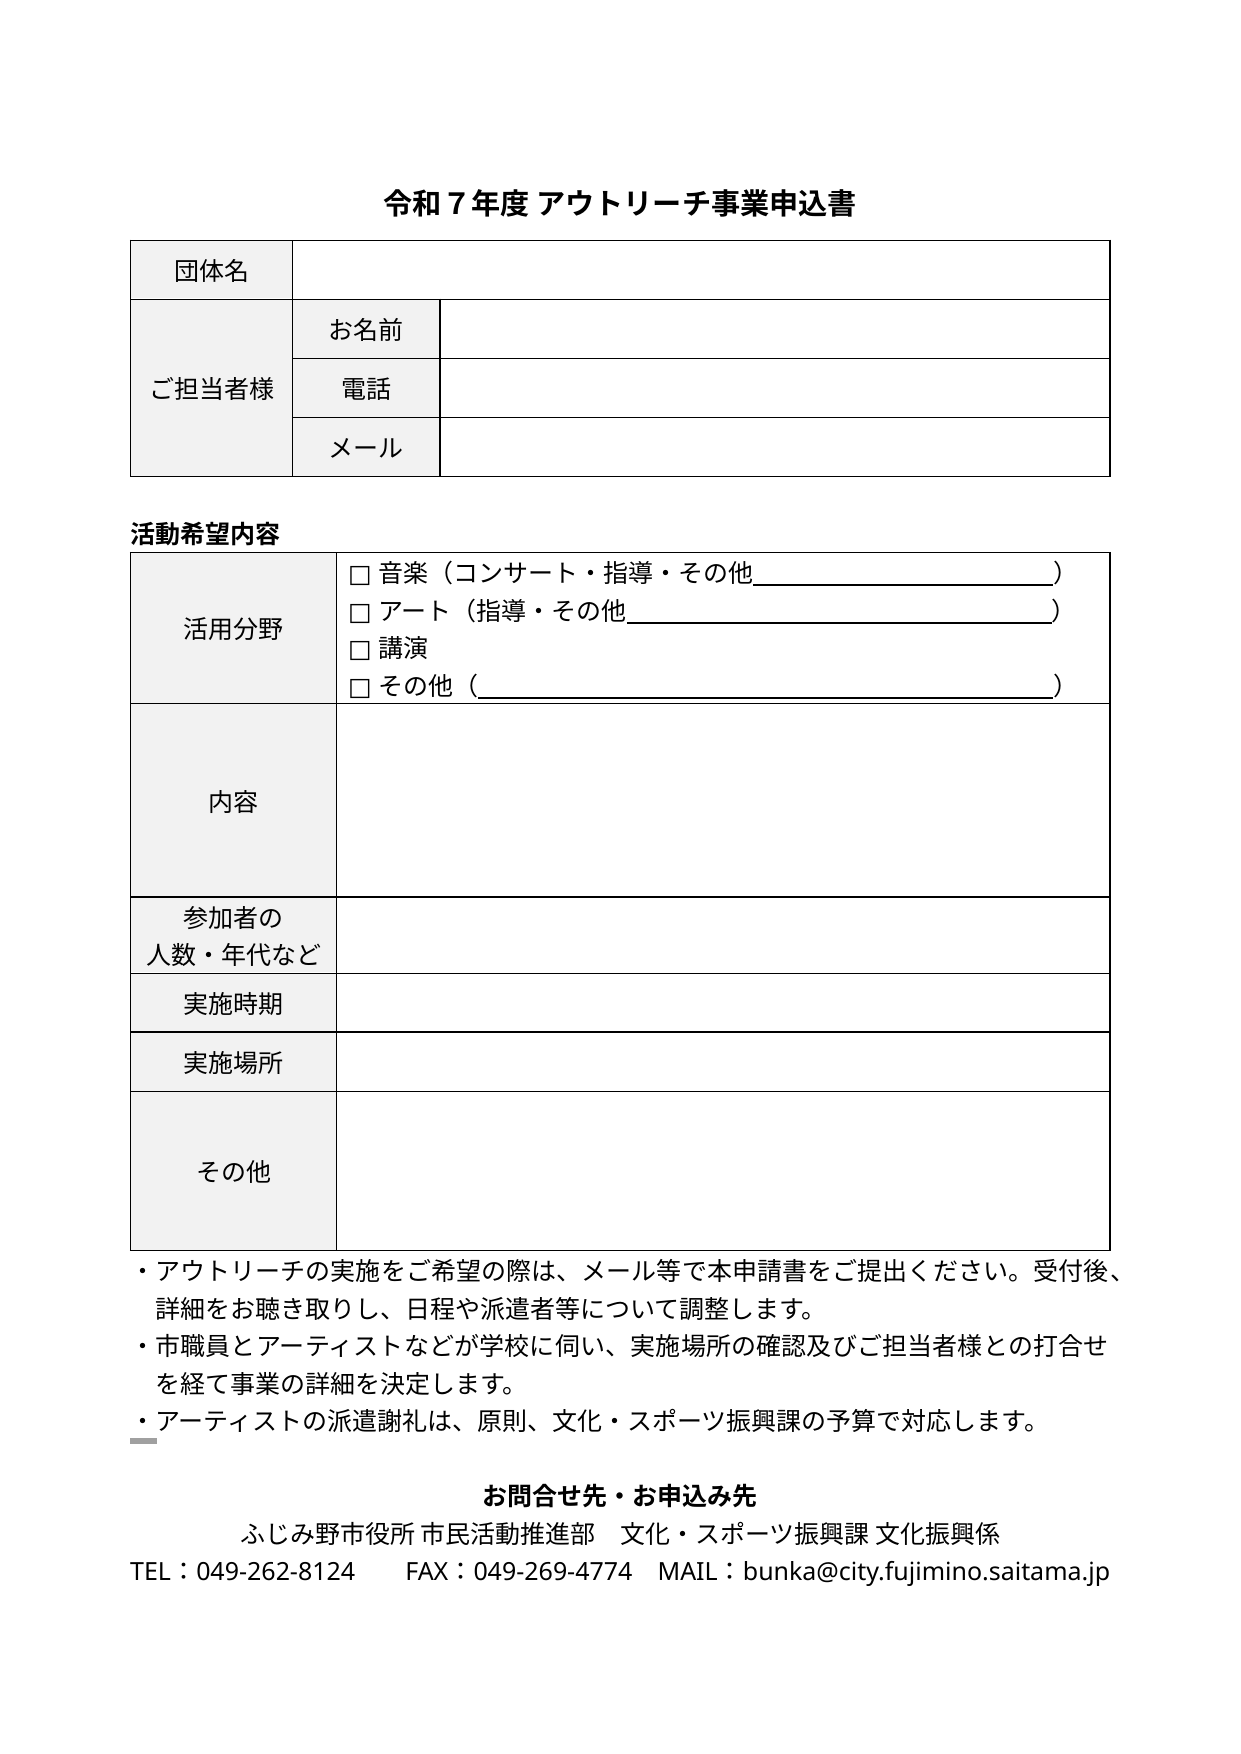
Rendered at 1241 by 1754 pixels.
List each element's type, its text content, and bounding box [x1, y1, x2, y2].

table_cell その他 [131, 1092, 336, 1250]
table_cell 参加者の 人数・年代など [131, 898, 336, 972]
table_header □ 音楽（コンサート・指導・その他 ） □ アート（指導・その他 ） □ 講演 □ その他（ ） [337, 553, 1109, 703]
text お問合せ先・お申込み先 [130, 1476, 1110, 1513]
table_header [293, 241, 1109, 298]
table_cell 内容 [131, 704, 336, 896]
table_cell お名前 [293, 300, 439, 358]
table_cell メール [293, 418, 439, 476]
text ・市職員とアーティストなどが学校に伺い、実施場所の確認及びご担当者様との打合せを経て事業の詳細を決定します。 [130, 1326, 1110, 1401]
text 令和７年度 アウトリーチ事業申込書 [130, 164, 1110, 239]
table_cell [337, 898, 1109, 972]
table_cell [337, 1092, 1109, 1250]
table_cell 電話 [293, 359, 439, 417]
table_cell 実施場所 [131, 1033, 336, 1091]
text 活動希望内容 [130, 514, 1110, 552]
table_cell ご担当者様 [131, 300, 292, 476]
text ・アーティストの派遣謝礼は、原則、文化・スポーツ振興課の予算で対応します。 [130, 1401, 1110, 1438]
table_cell [441, 300, 1109, 358]
table_cell 実施時期 [131, 974, 336, 1031]
table_header 団体名 [131, 241, 292, 298]
table_header 活用分野 [131, 553, 336, 703]
table_cell [441, 418, 1109, 476]
table_cell [337, 974, 1109, 1031]
table_cell [441, 359, 1109, 417]
text ふじみ野市役所 市民活動推進部 文化・スポーツ振興課 文化振興係 [130, 1513, 1110, 1551]
text ・アウトリーチの実施をご希望の際は、メール等で本申請書をご提出ください。受付後、詳細をお聴き取りし、日程や派遣者等について調整します。 [130, 1251, 1110, 1326]
table_cell [337, 1033, 1109, 1091]
table_cell [337, 704, 1109, 896]
text TEL：049-262-8124 FAX：049-269-4774 MAIL：bunka@city.fujimino.saitama.jp [130, 1551, 1110, 1588]
